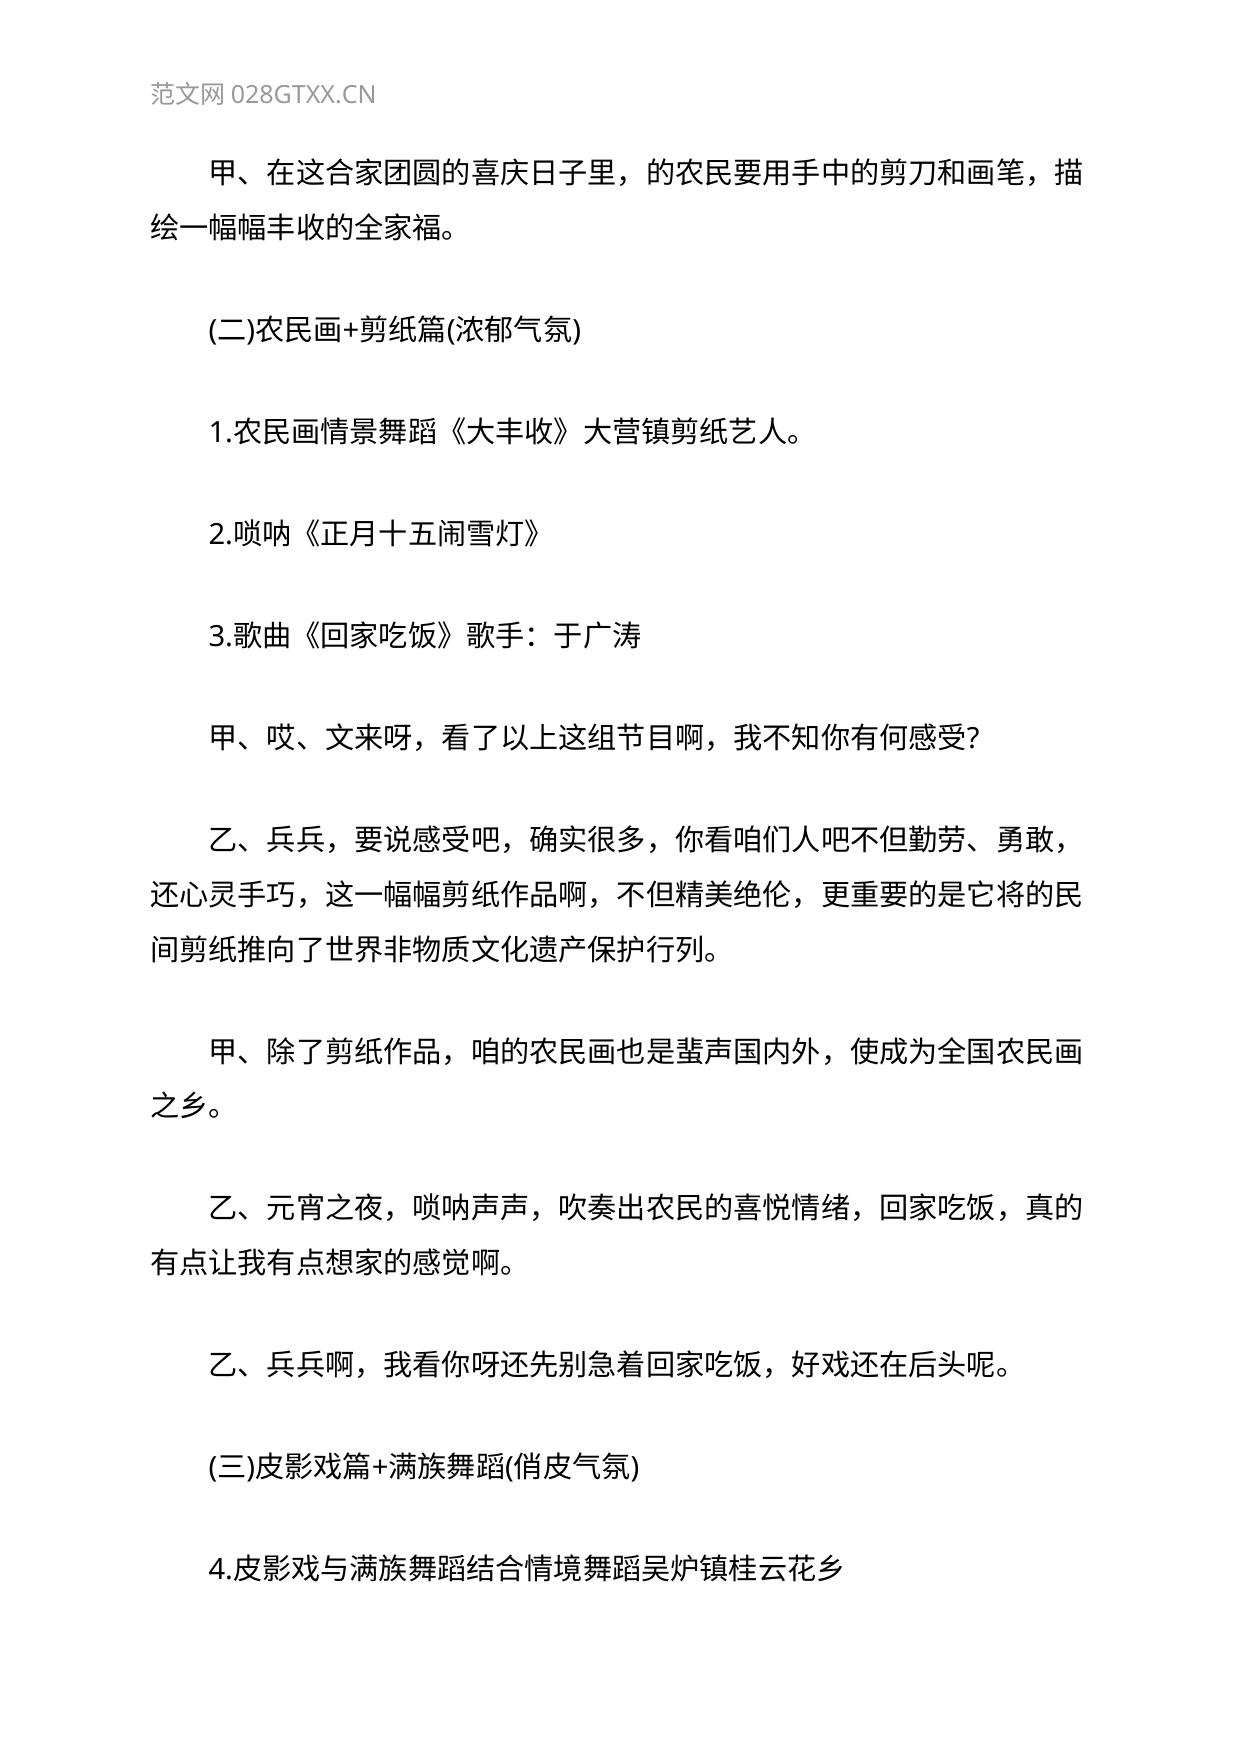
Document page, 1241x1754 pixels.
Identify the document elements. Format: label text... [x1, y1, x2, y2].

text 甲、在这合家团圆的喜庆日子里，的农民要用手中的剪刀和画笔，描绘一幅幅丰收的全家福。 [150, 150, 1090, 247]
text 甲、除了剪纸作品，咱的农民画也是蜚声国内外，使成为全国农民画之乡。 [150, 1028, 1090, 1125]
text (三)皮影戏篇+满族舞蹈(俏皮气氛) [150, 1443, 1090, 1486]
text 甲、哎、文来呀，看了以上这组节目啊，我不知你有何感受? [150, 714, 1090, 757]
text 乙、兵兵啊，我看你呀还先别急着回家吃饭，好戏还在后头呢。 [150, 1341, 1090, 1384]
text (二)农民画+剪纸篇(浓郁气氛) [150, 307, 1090, 349]
text 乙、元宵之夜，唢呐声声，吹奏出农民的喜悦情绪，回家吃饭，真的有点让我有点想家的感觉啊。 [150, 1185, 1090, 1282]
text 3.歌曲《回家吃饭》歌手：于广涛 [150, 613, 1090, 655]
text 2.唢呐《正月十五闹雪灯》 [150, 511, 1090, 553]
text 1.农民画情景舞蹈《大丰收》大营镇剪纸艺人。 [150, 409, 1090, 451]
text 4.皮影戏与满族舞蹈结合情境舞蹈吴炉镇桂云花乡 [150, 1545, 1090, 1588]
text 乙、兵兵，要说感受吧，确实很多，你看咱们人吧不但勤劳、勇敢，还心灵手巧，这一幅幅剪纸作品啊，不但精美绝伦，更重要的是它将的民间剪纸推向了世界非物质文化遗产保护行列。 [150, 817, 1090, 969]
